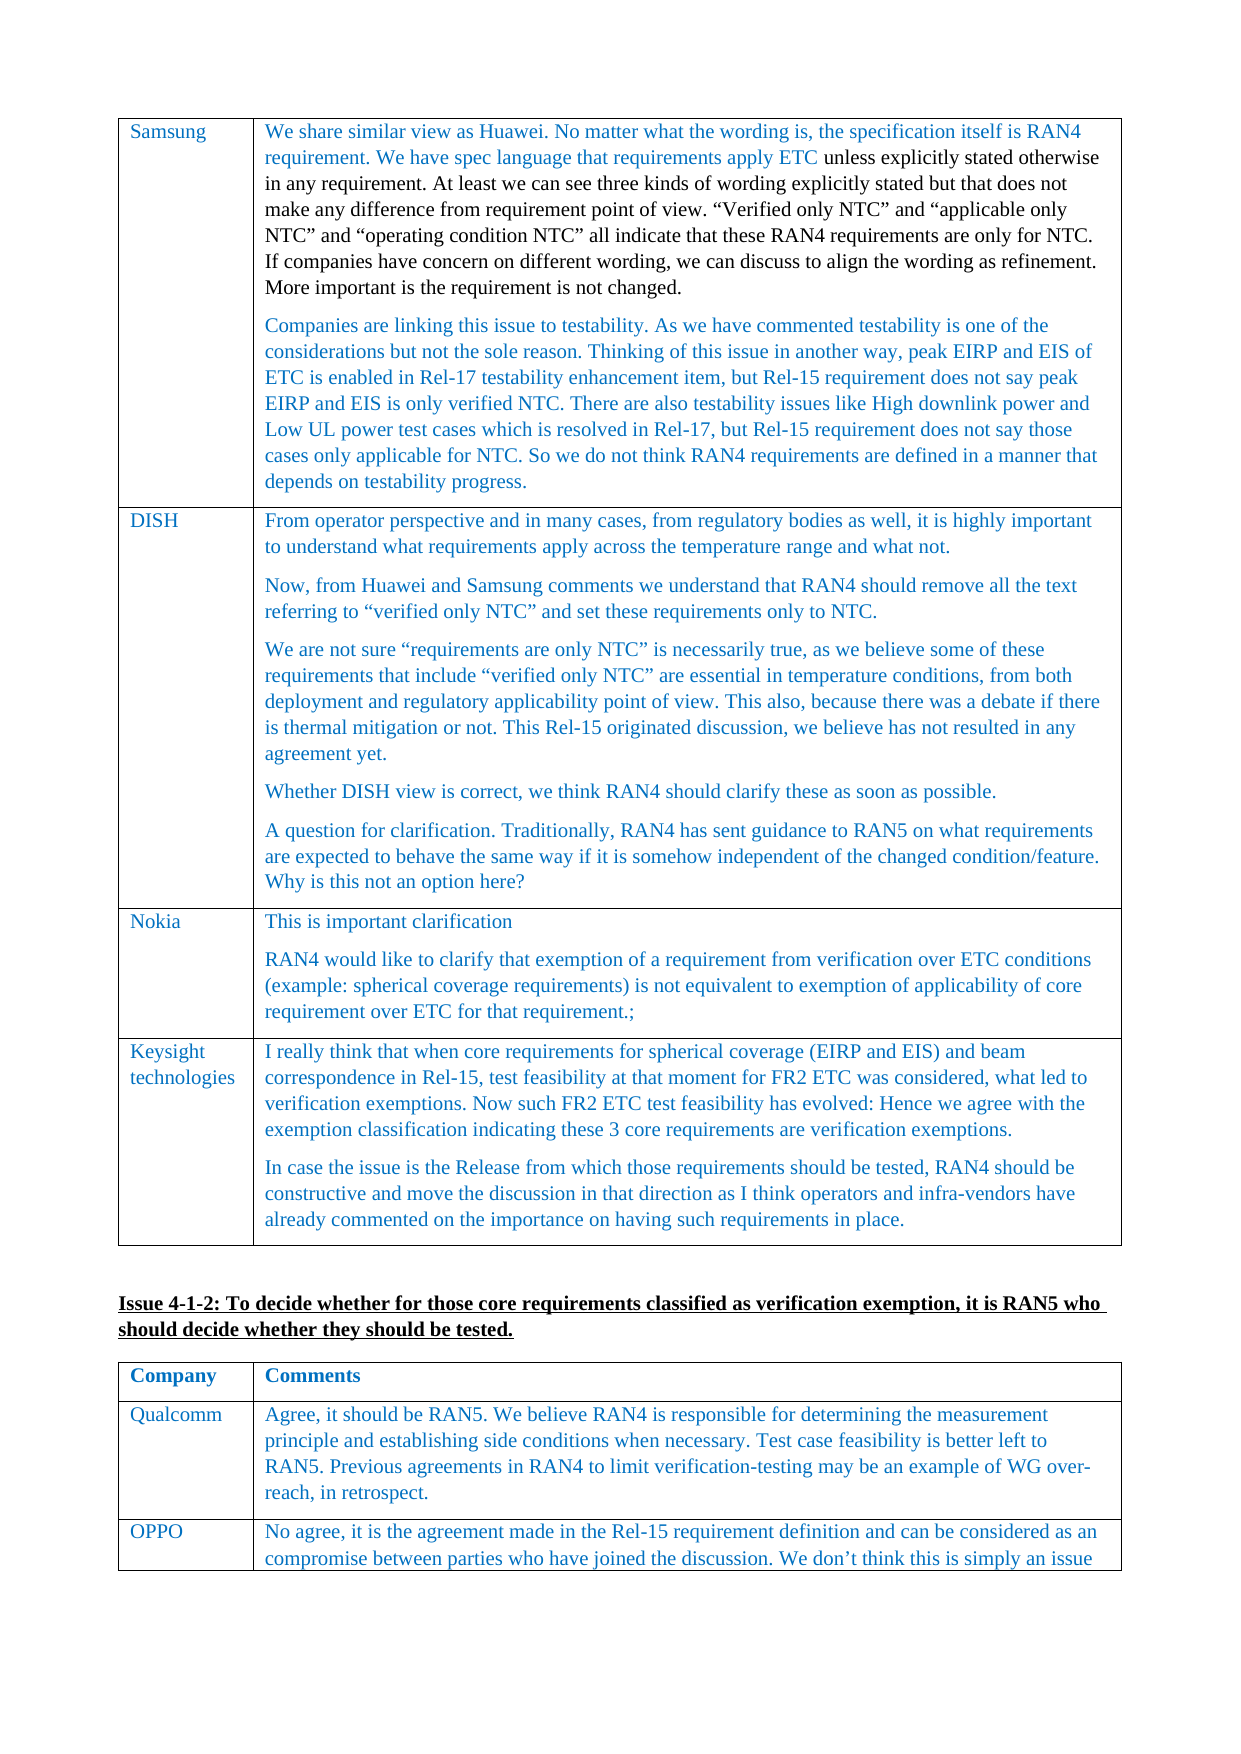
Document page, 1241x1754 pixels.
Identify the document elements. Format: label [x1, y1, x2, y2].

table_cell [119, 1520, 253, 1569]
table_cell [254, 508, 1121, 908]
table_cell [254, 1039, 1121, 1245]
table_cell [254, 909, 1121, 1038]
table_header [254, 1363, 1121, 1401]
table_header [119, 1363, 253, 1401]
table_cell [119, 1039, 253, 1245]
table_cell [254, 119, 1121, 507]
table_cell [254, 1402, 1121, 1518]
table_cell [119, 119, 253, 507]
table_cell [119, 909, 253, 1038]
table_cell [254, 1520, 1121, 1569]
table_cell [119, 508, 253, 908]
table_cell [119, 1402, 253, 1518]
